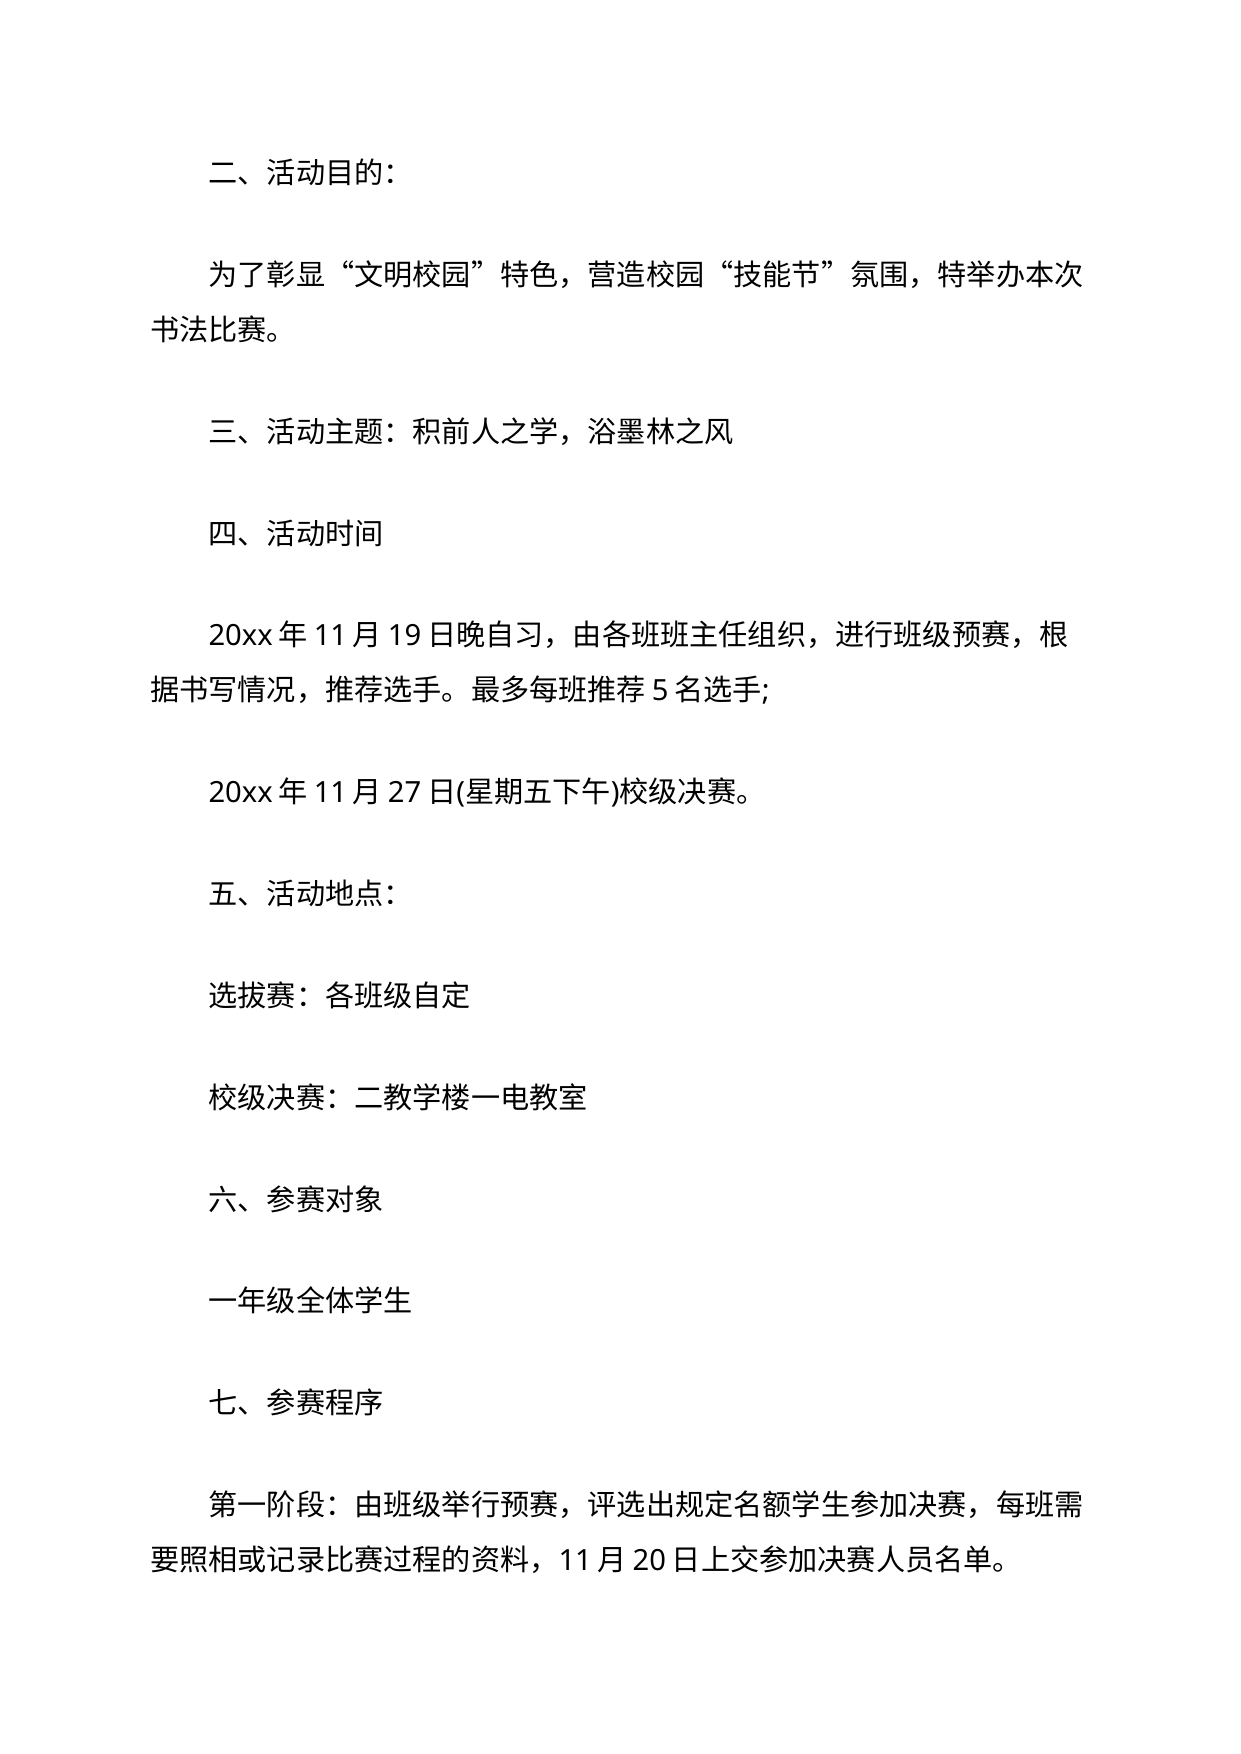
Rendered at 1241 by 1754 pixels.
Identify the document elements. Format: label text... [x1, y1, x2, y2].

text 二、活动目的： [150, 150, 1090, 192]
text 选拔赛：各班级自定 [150, 973, 1090, 1015]
text 六、参赛对象 [150, 1176, 1090, 1218]
text 五、活动地点： [150, 871, 1090, 913]
text 一年级全体学生 [150, 1278, 1090, 1320]
text 七、参赛程序 [150, 1380, 1090, 1422]
text 第一阶段：由班级举行预赛，评选出规定名额学生参加决赛，每班需要照相或记录比赛过程的资料，11月20日上交参加决赛人员名单。 [150, 1482, 1090, 1579]
text 20xx年11月27日(星期五下午)校级决赛。 [150, 769, 1090, 811]
text 三、活动主题：积前人之学，浴墨林之风 [150, 408, 1090, 451]
text 20xx年11月19日晚自习，由各班班主任组织，进行班级预赛，根据书写情况，推荐选手。最多每班推荐5名选手; [150, 612, 1090, 709]
text 四、活动时间 [150, 510, 1090, 552]
text 校级决赛：二教学楼一电教室 [150, 1074, 1090, 1117]
text 为了彰显“文明校园”特色，营造校园“技能节”氛围，特举办本次书法比赛。 [150, 252, 1090, 349]
